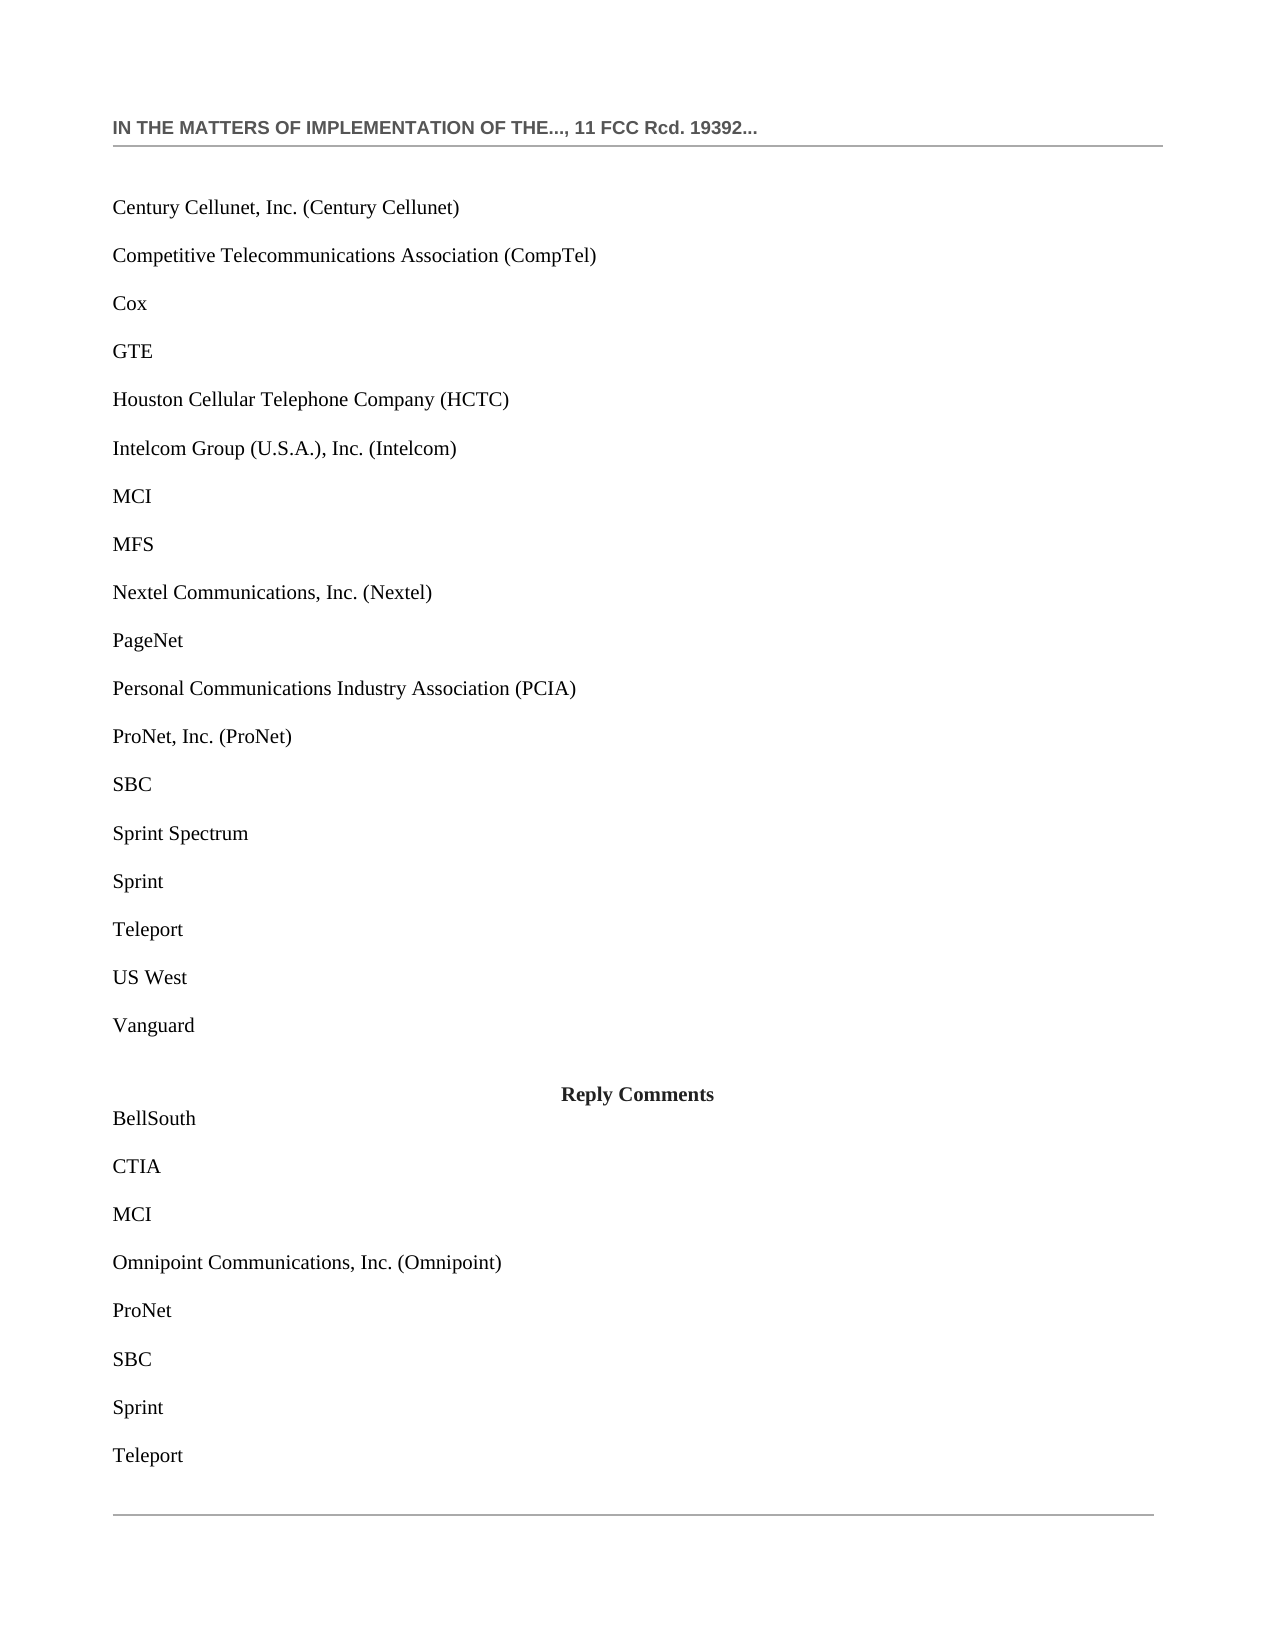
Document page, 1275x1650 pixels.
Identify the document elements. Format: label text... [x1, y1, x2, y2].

text US West [112, 965, 1162, 989]
text SBC [112, 1347, 1162, 1371]
text ProNet, Inc. (ProNet) [112, 724, 1162, 748]
text PageNet [112, 628, 1162, 652]
text Vanguard [112, 1013, 1162, 1037]
text Houston Cellular Telephone Company (HCTC) [112, 387, 1162, 411]
text MFS [112, 532, 1162, 556]
text Teleport [112, 917, 1162, 941]
text GTE [112, 339, 1162, 363]
text Sprint [112, 868, 1162, 893]
text Intelcom Group (U.S.A.), Inc. (Intelcom) [112, 435, 1162, 459]
text Nextel Communications, Inc. (Nextel) [112, 580, 1162, 604]
text MCI [112, 1202, 1162, 1226]
text CTIA [112, 1154, 1162, 1178]
text Omnipoint Communications, Inc. (Omnipoint) [112, 1250, 1162, 1274]
text Cox [112, 291, 1162, 315]
text Competitive Telecommunications Association (CompTel) [112, 243, 1162, 267]
text Reply Comments [112, 1082, 1162, 1106]
text Sprint Spectrum [112, 820, 1162, 844]
text Teleport [112, 1443, 1162, 1467]
text SBC [112, 772, 1162, 796]
text MCI [112, 483, 1162, 508]
text BellSouth [112, 1106, 1162, 1130]
text Century Cellunet, Inc. (Century Cellunet) [112, 195, 1162, 219]
text ProNet [112, 1298, 1162, 1322]
text Personal Communications Industry Association (PCIA) [112, 676, 1162, 700]
text Sprint [112, 1395, 1162, 1419]
